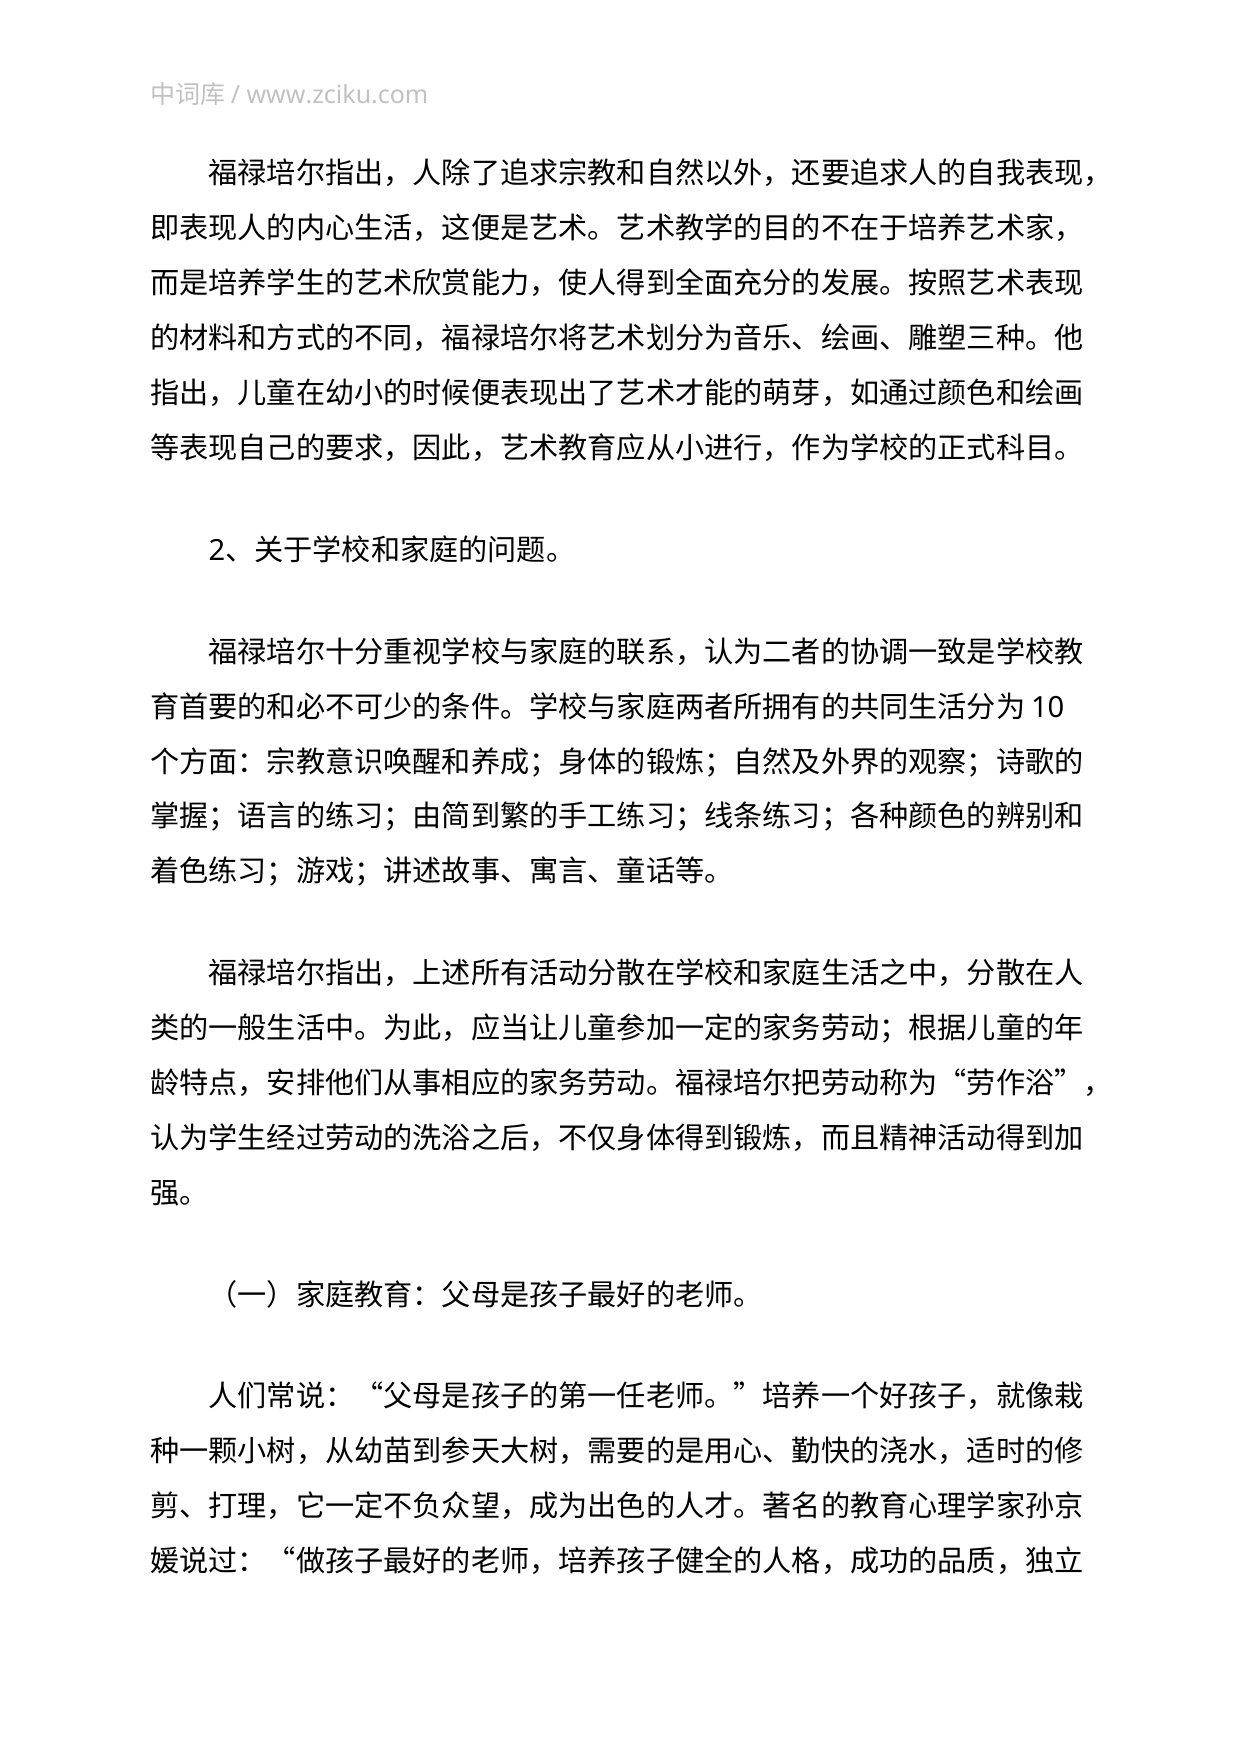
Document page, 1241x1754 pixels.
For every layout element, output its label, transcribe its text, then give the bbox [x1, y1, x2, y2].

text 2、关于学校和家庭的问题。 [150, 526, 1090, 569]
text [150, 1373, 1090, 1580]
text 福禄培尔指出，上述所有活动分散在学校和家庭生活之中，分散在人类的一般生活中。为此，应当让儿童参加一定的家务劳动；根据儿童的年龄特点，安排他们从事相应的家务劳动。福禄培尔把劳动称为“劳作浴”，认为学生经过劳动的洗浴之后，不仅身体得到锻炼，而且精神活动得到加强。 [150, 950, 1090, 1212]
text 福禄培尔指出，人除了追求宗教和自然以外，还要追求人的自我表现，即表现人的内心生活，这便是艺术。艺术教学的目的不在于培养艺术家，而是培养学生的艺术欣赏能力，使人得到全面充分的发展。按照艺术表现的材料和方式的不同，福禄培尔将艺术划分为音乐、绘画、雕塑三种。他指出，儿童在幼小的时候便表现出了艺术才能的萌芽，如通过颜色和绘画等表现自己的要求，因此，艺术教育应从小进行，作为学校的正式科目。 [150, 150, 1090, 467]
text （一）家庭教育：父母是孩子最好的老师。 [150, 1271, 1090, 1313]
text 福禄培尔十分重视学校与家庭的联系，认为二者的协调一致是学校教育首要的和必不可少的条件。学校与家庭两者所拥有的共同生活分为10个方面：宗教意识唤醒和养成；身体的锻炼；自然及外界的观察；诗歌的掌握；语言的练习；由简到繁的手工练习；线条练习；各种颜色的辨别和着色练习；游戏；讲述故事、寓言、童话等。 [150, 628, 1090, 890]
